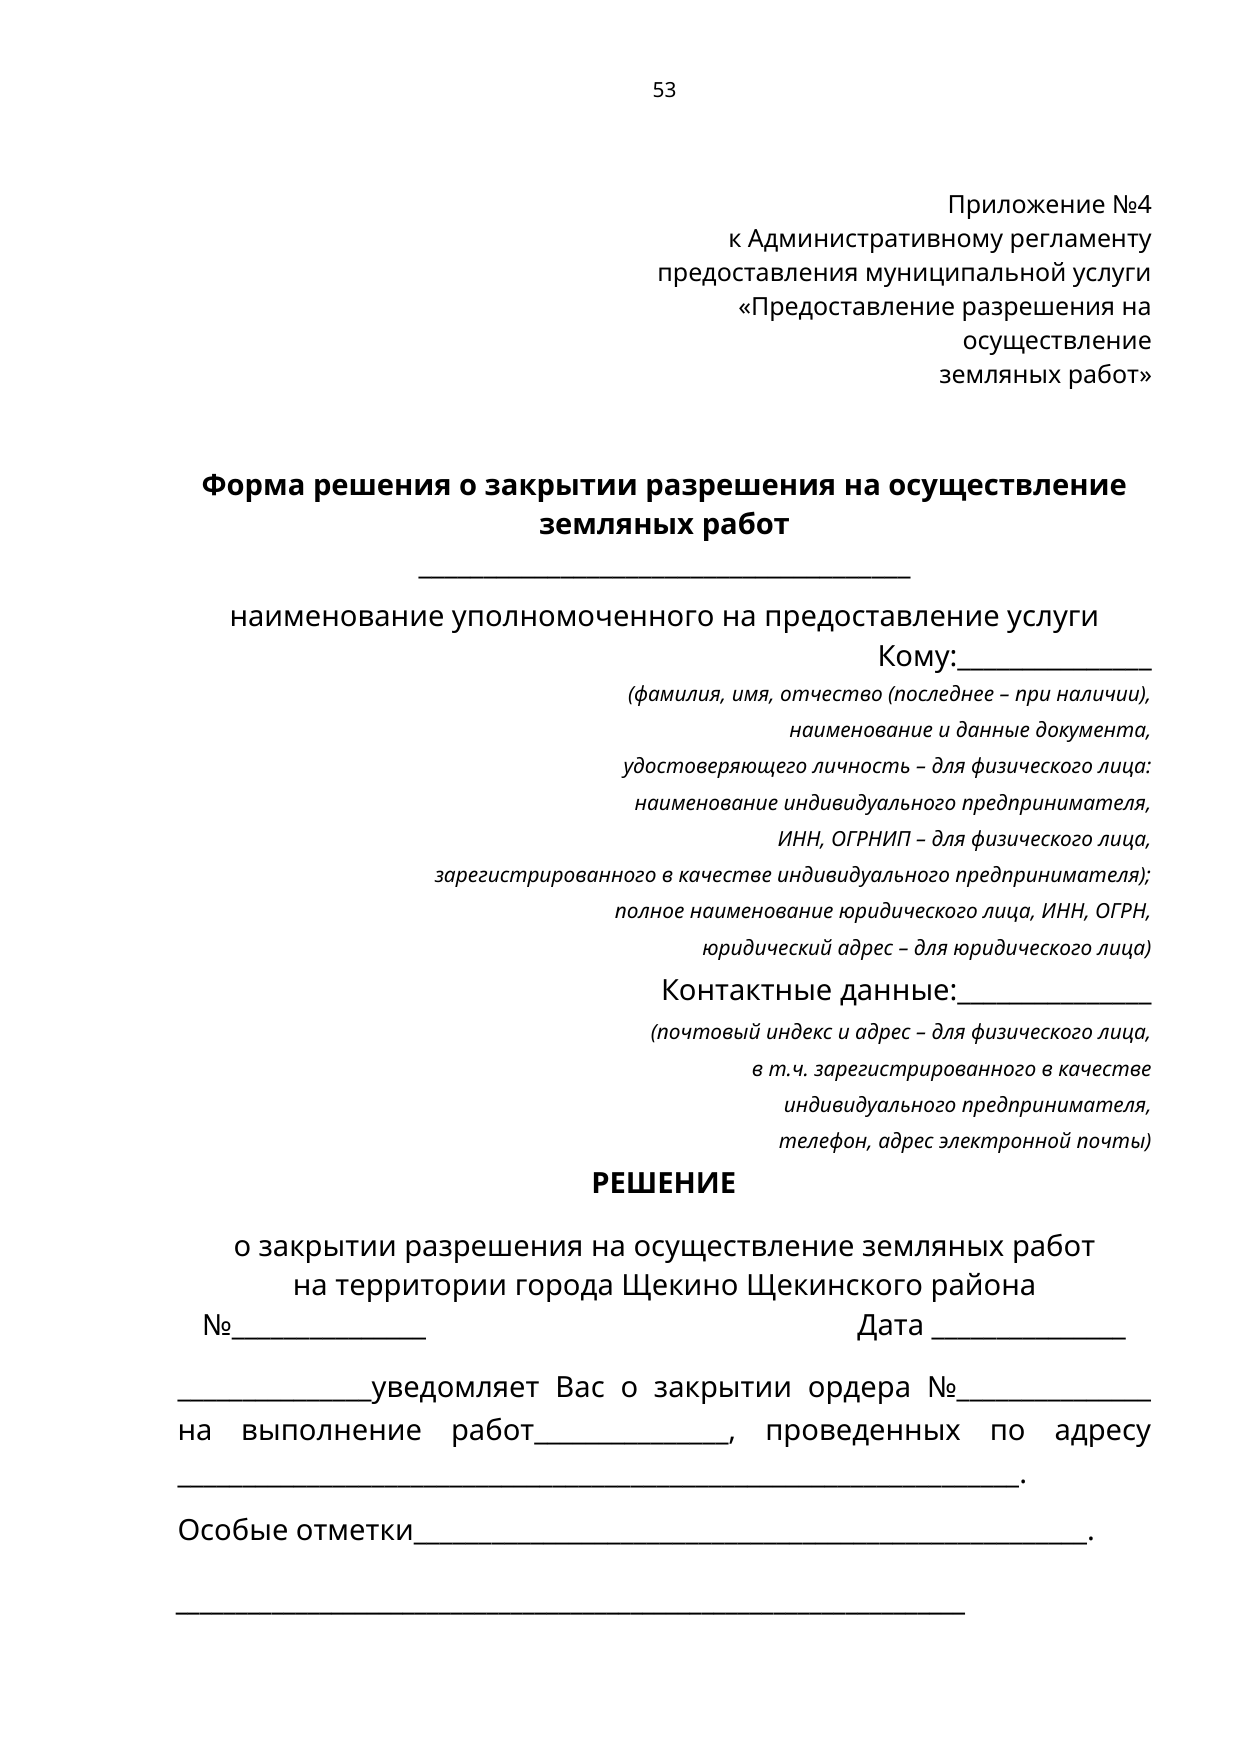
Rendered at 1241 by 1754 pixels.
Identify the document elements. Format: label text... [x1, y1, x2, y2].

text в т.ч. зарегистрированного в качестве [177, 1054, 1152, 1082]
text наименование и данные документа, [177, 715, 1152, 744]
subtitle Форма решения о закрытии разрешения на осуществление земляных работ [177, 464, 1152, 543]
text _______________уведомляет Вас о закрытии ордера №_______________ на выполнение работ_______________, проведенных по адресу _________________________________________________________________. [177, 1367, 1152, 1492]
text наименование индивидуального предпринимателя, [177, 788, 1152, 816]
text наименование уполномоченного на предоставление услуги [177, 595, 1152, 635]
text о закрытии разрешения на осуществление земляных работ [177, 1225, 1152, 1265]
text индивидуального предпринимателя, [177, 1090, 1152, 1118]
text ИНН, ОГРНИП – для физического лица, [177, 824, 1152, 852]
text №_______________ Дата _______________ [177, 1304, 1152, 1344]
text зарегистрированного в качестве индивидуального предпринимателя); [177, 860, 1152, 889]
table_header Приложение №4 к Административному регламенту предоставления муниципальной услуги «Предоставление разрешения на осуществление земляных работ» [591, 158, 1163, 430]
text Контактные данные:_______________ [177, 969, 1152, 1009]
text Кому:_______________ [177, 635, 1152, 674]
text удостоверяющего личность – для физического лица: [177, 751, 1152, 780]
text __________________________________________________________________ [176, 1580, 1152, 1619]
text на территории города Щекино Щекинского района [177, 1265, 1152, 1304]
text полное наименование юридического лица, ИНН, ОГРН, [177, 896, 1152, 925]
text (почтовый индекс и адрес – для физического лица, [177, 1017, 1152, 1046]
text телефон, адрес электронной почты) [177, 1126, 1152, 1154]
text Особые отметки____________________________________________________. [177, 1510, 1152, 1549]
text (фамилия, имя, отчество (последнее – при наличии), [177, 679, 1152, 707]
text ______________________________________ [177, 543, 1152, 583]
text юридический адрес – для юридического лица) [177, 933, 1152, 961]
text РЕШЕНИЕ [176, 1162, 1152, 1202]
